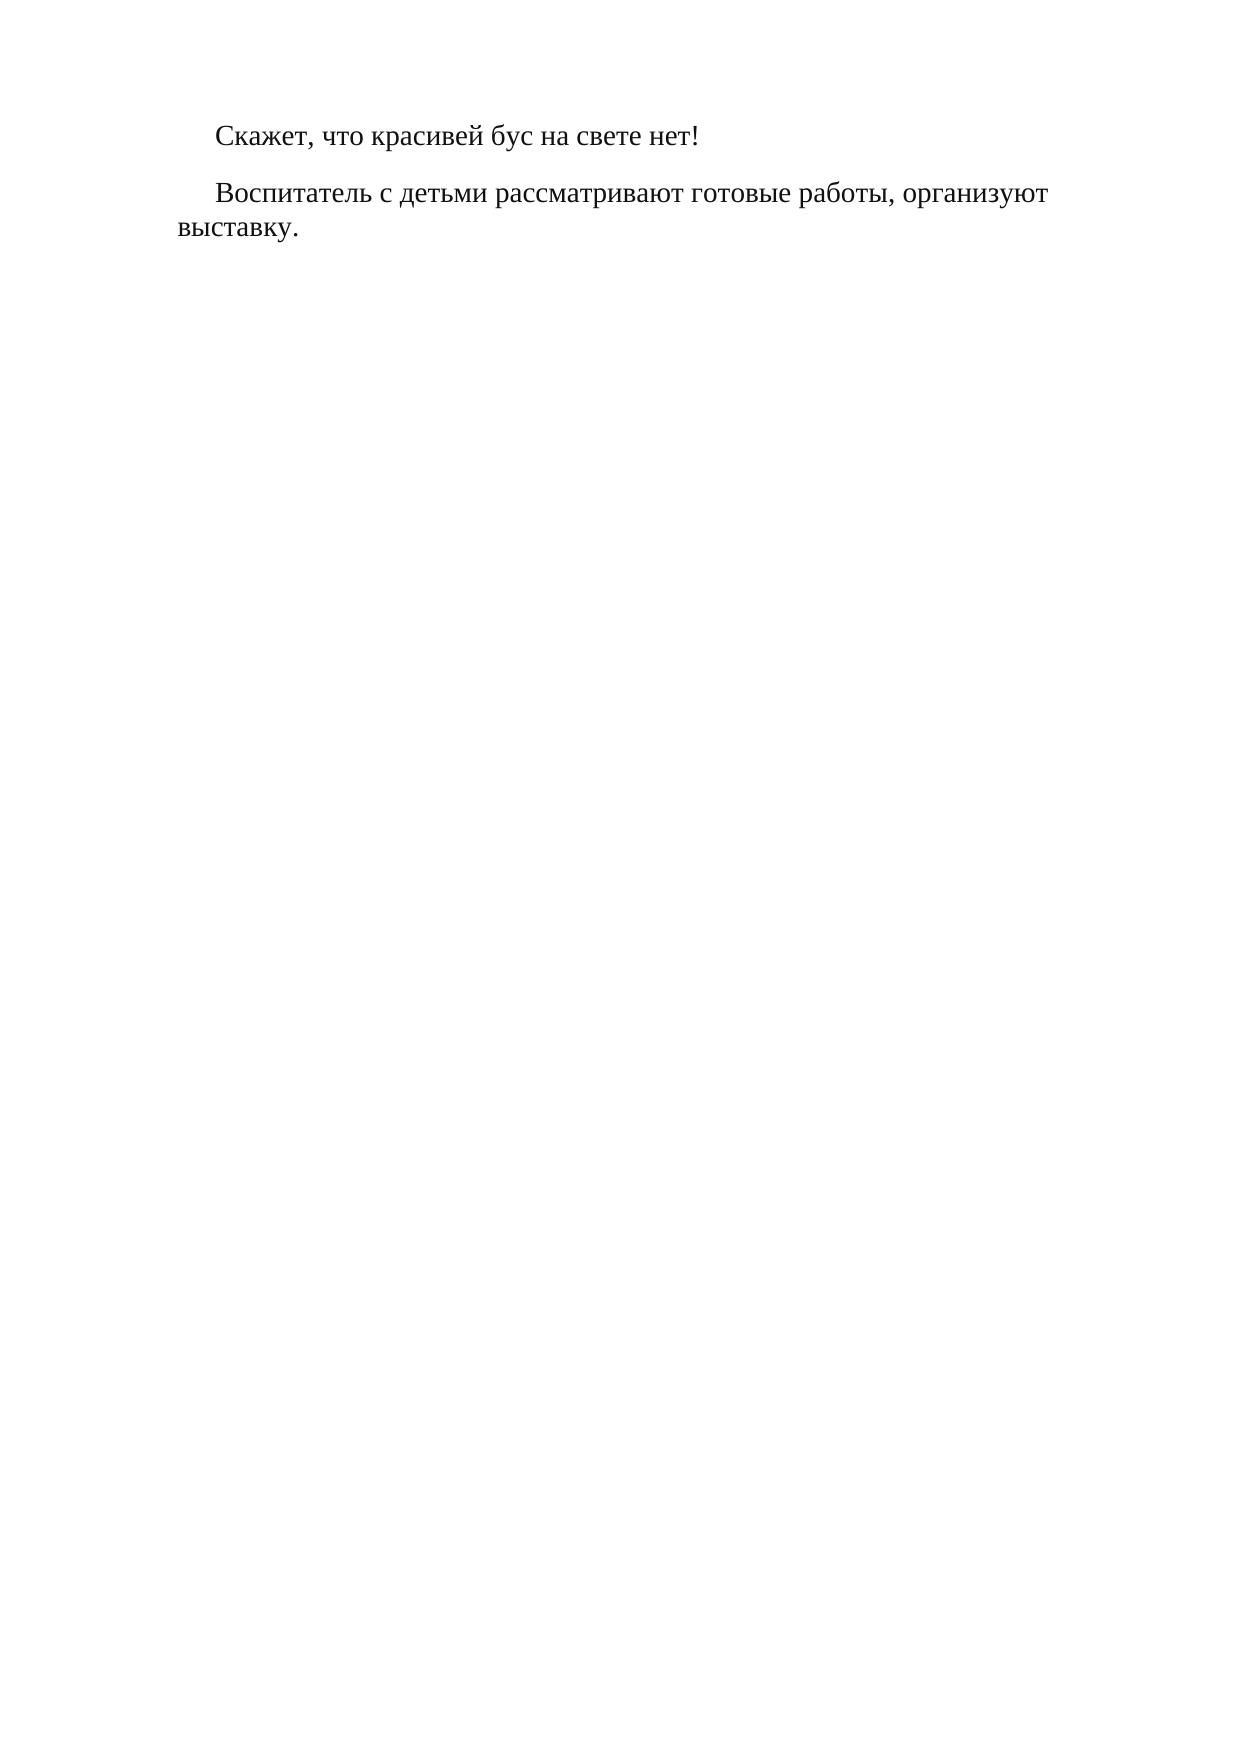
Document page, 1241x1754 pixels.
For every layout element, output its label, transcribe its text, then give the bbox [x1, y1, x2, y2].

text Скажет, что красивей бус на свете нет! [177, 118, 1152, 152]
text Воспитатель с детьми рассматривают готовые работы, организуют выставку. [177, 175, 1152, 242]
